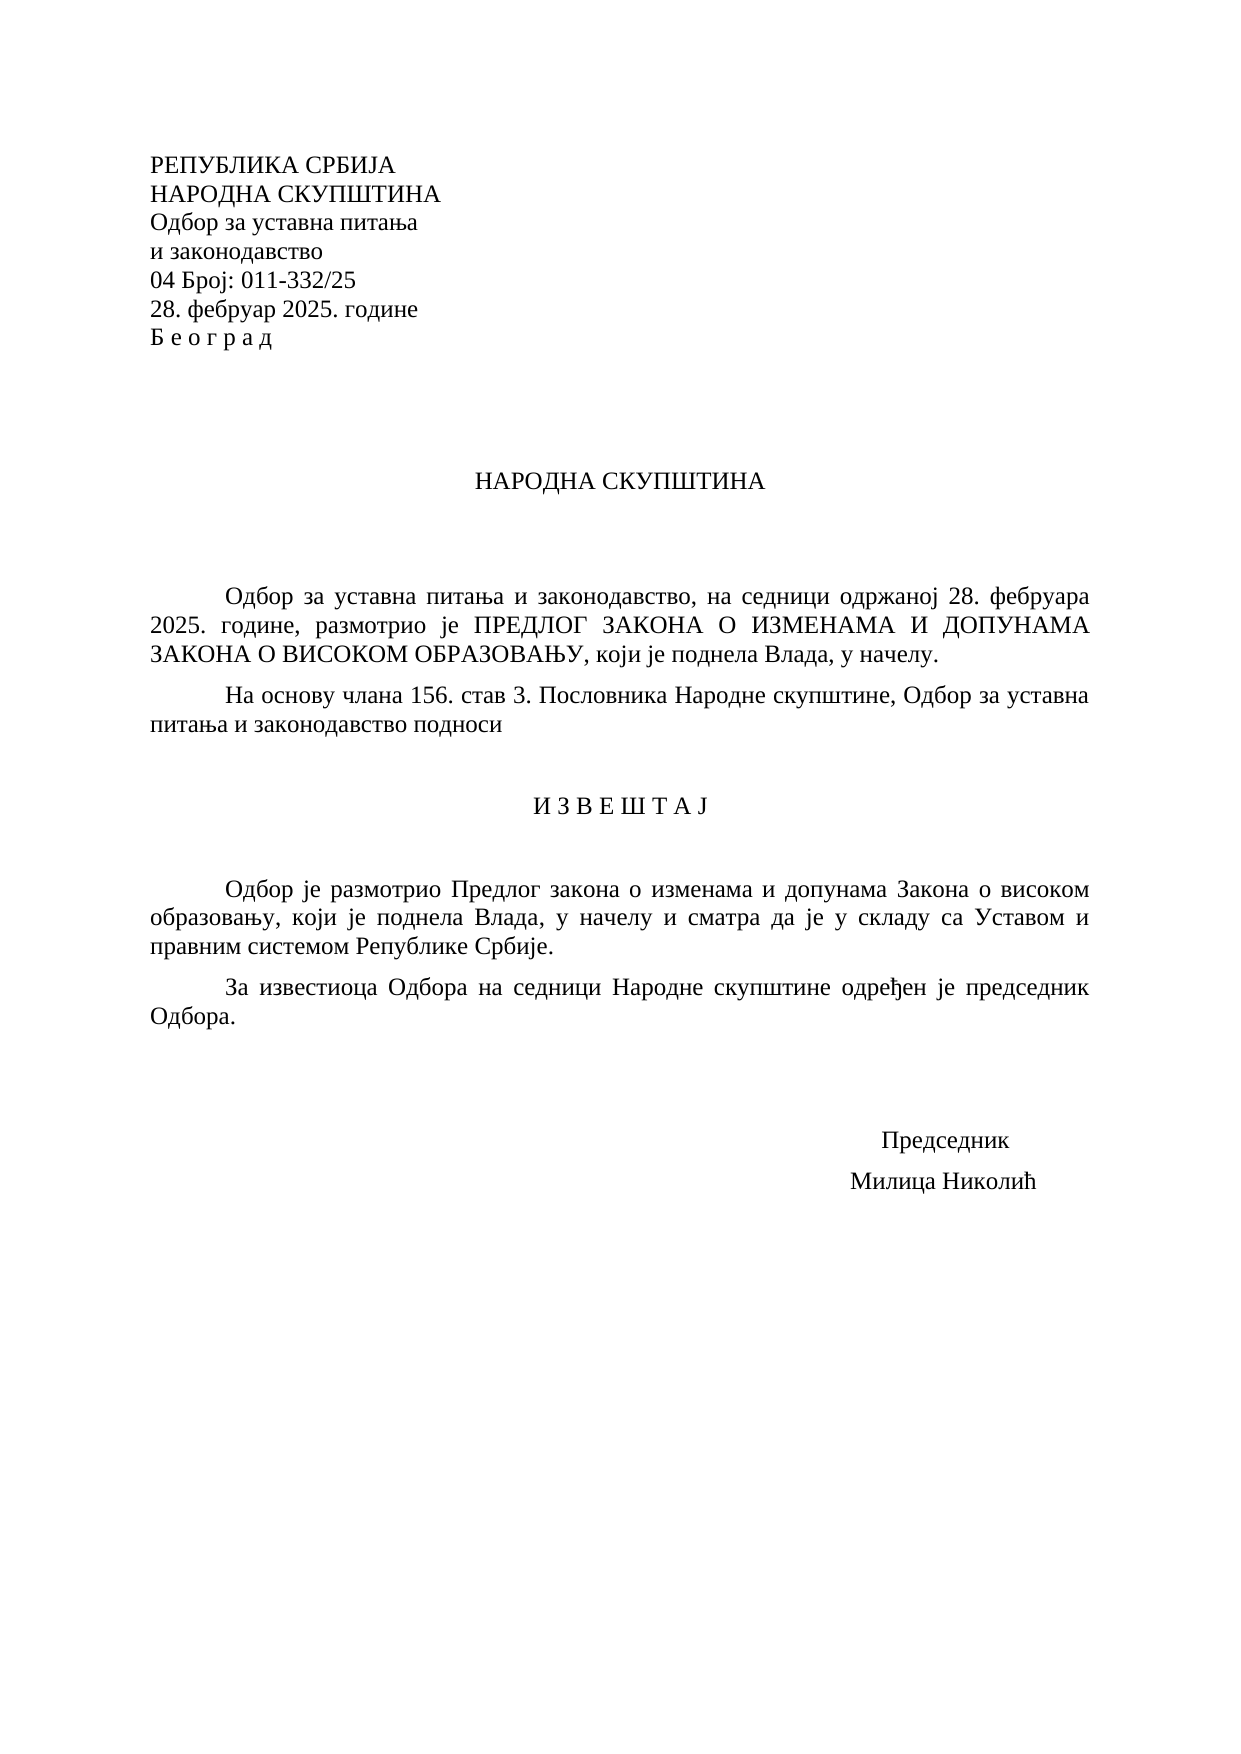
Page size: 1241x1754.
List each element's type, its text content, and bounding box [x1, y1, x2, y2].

text Председник [150, 1125, 1090, 1154]
text Одбор за уставна питања [150, 207, 1090, 236]
text и законодавство [150, 236, 1090, 265]
text Милица Николић [150, 1166, 1090, 1195]
text Одбор је размотрио Предлог закона о изменама и допунама Закона о високом образовању, који је поднела Влада, у начелу и сматра да је у складу са Уставом и правним системом Републике Србије. [150, 874, 1090, 960]
text 04 Број: 011-332/25 [150, 265, 1090, 294]
text РЕПУБЛИКА СРБИЈА [150, 150, 1090, 179]
text Б е о г р а д [150, 322, 1090, 351]
text На основу члана 156. став 3. Пословника Народне скупштине, Одбор за уставна питања и законодавство подноси [150, 680, 1090, 737]
text НАРОДНА СКУПШТИНА [150, 466, 1090, 495]
text 28. фебруар 2025. године [150, 294, 1090, 322]
text За известиоца Одбора на седници Народне скупштине одређен је председник Одбора. [150, 972, 1090, 1030]
text НАРОДНА СКУПШТИНА [150, 179, 1090, 207]
text Одбор за уставна питања и законодавство, на седници одржаној 28. фебруара 2025. године, размотрио је ПРЕДЛОГ ЗАКОНА О ИЗМЕНАМА И ДОПУНАМА ЗАКОНА О ВИСОКОМ ОБРАЗОВАЊУ, који је поднела Влада, у начелу. [150, 581, 1090, 667]
text И З В Е Ш Т А Ј [150, 791, 1090, 820]
